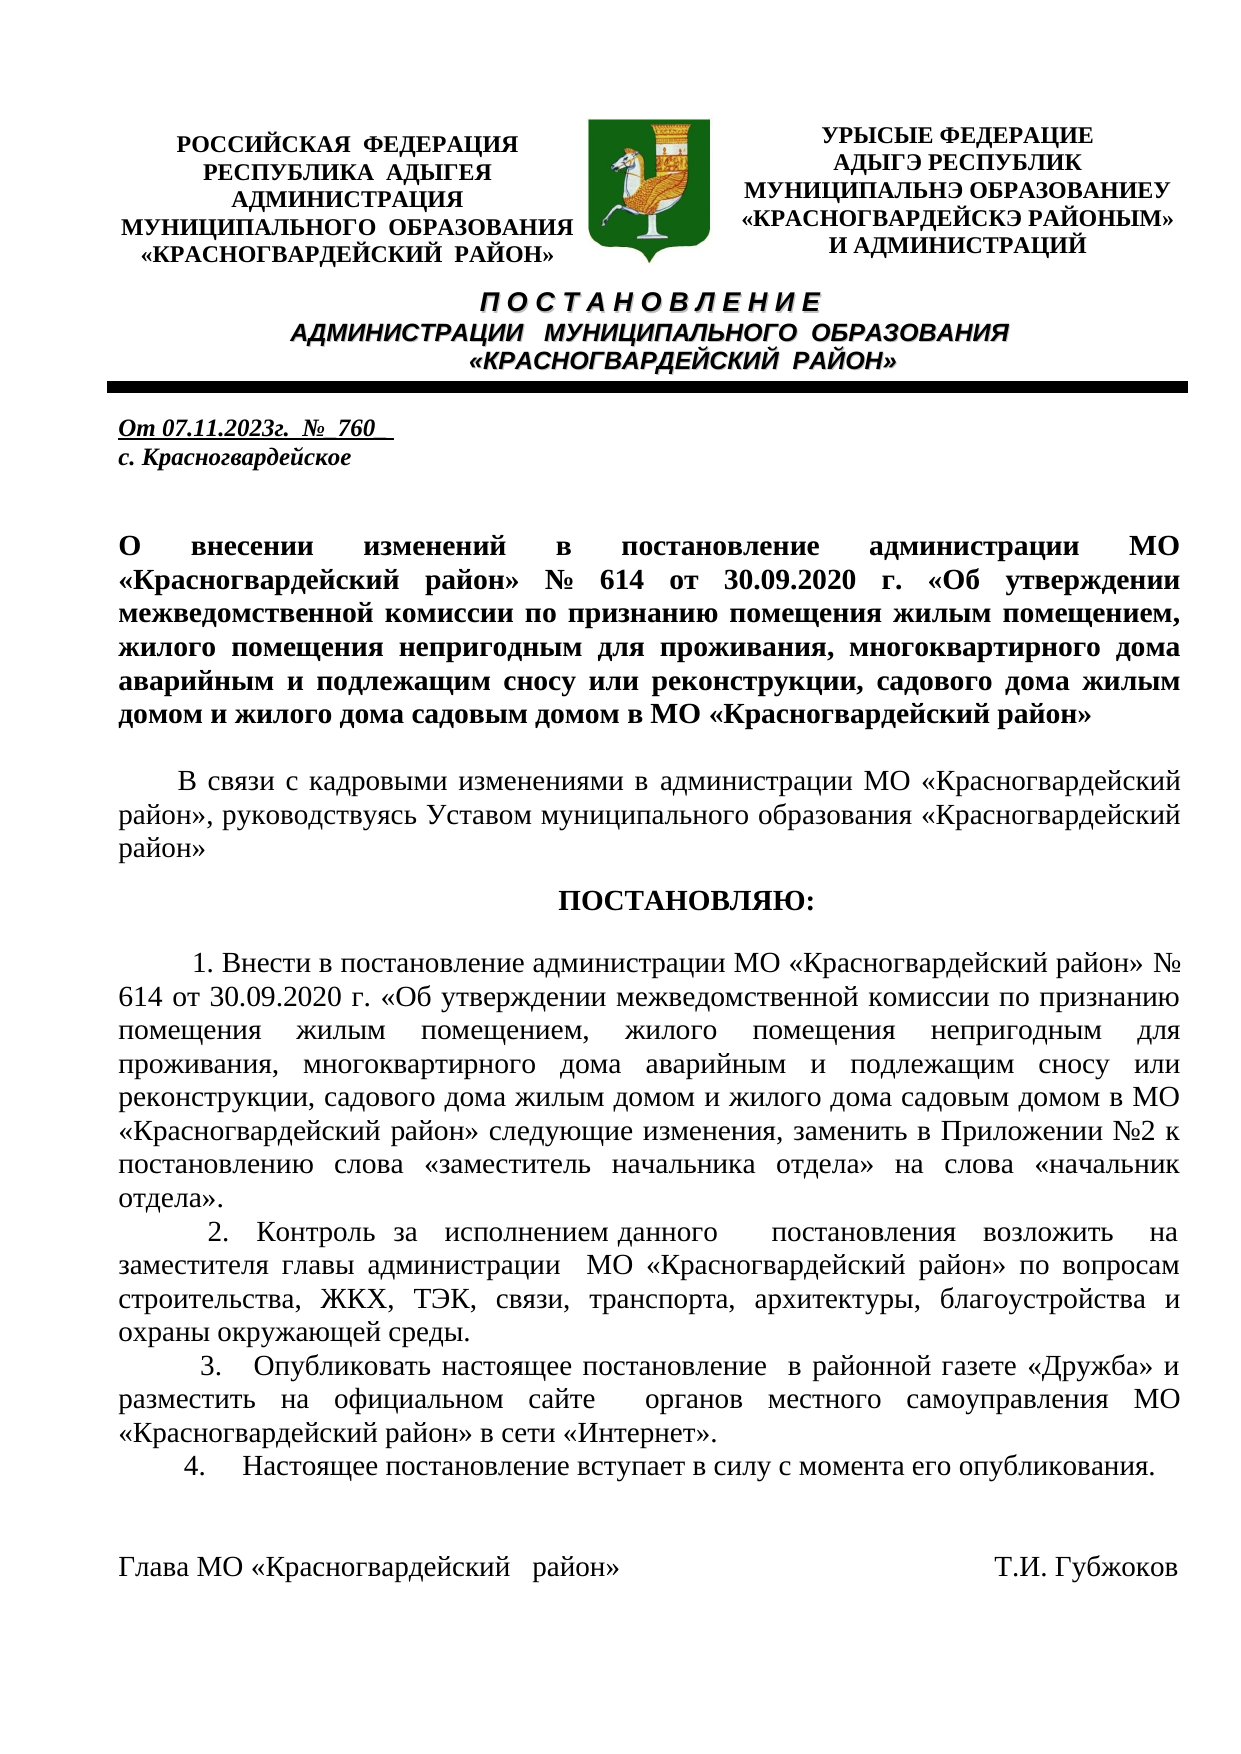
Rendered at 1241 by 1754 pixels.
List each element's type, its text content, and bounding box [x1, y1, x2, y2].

picture [586, 118, 713, 265]
text 2. Контроль за исполнением данного постановления возложить на заместителя главы администрации МО «Красногвардейский район» по вопросам строительства, ЖКХ, ТЭК, связи, транспорта, архитектуры, благоустройства и охраны окружающей среды. [118, 1214, 1181, 1348]
text Глава МО «Красногвардейский район» Т.И. Губжоков [118, 1549, 1181, 1583]
text 4. Настоящее постановление вступает в силу с момента его опубликования. [118, 1448, 1181, 1482]
text 1. Внести в постановление администрации МО «Красногвардейский район» № 614 от 30.09.2020 г. «Об утверждении межведомственной комиссии по признанию помещения жилым помещением, жилого помещения непригодным для проживания, многоквартирного дома аварийным и подлежащим сносу или реконструкции, садового дома жилым домом и жилого дома садовым домом в МО «Красногвардейский район» следующие изменения, заменить в Приложении №2 к постановлению слова «заместитель начальника отдела» на слова «начальник отдела». [118, 945, 1181, 1214]
subtitle с. Красногвардейское [118, 442, 1181, 471]
subtitle П О С Т А Н О В Л Е Н И Е [118, 286, 1181, 318]
subtitle «КРАСНОГВАРДЕЙСКИЙ РАЙОН» [118, 346, 1240, 375]
text 3. Опубликовать настоящее постановление в районной газете «Дружба» и разместить на официальном сайте органов местного самоуправления МО «Красногвардейский район» в сети «Интернет». [118, 1348, 1181, 1448]
subtitle От 07.11.2023г. №_760_ [118, 413, 1181, 442]
text О внесении изменений в постановление администрации МО «Красногвардейский район» № 614 от 30.09.2020 г. «Об утверждении межведомственной комиссии по признанию помещения жилым помещением, жилого помещения непригодным для проживания, многоквартирного дома аварийным и подлежащим сносу или реконструкции, садового дома жилым домом и жилого дома садовым домом в МО «Красногвардейский район» [118, 528, 1181, 730]
text В связи с кадровыми изменениями в администрации МО «Красногвардейский район», руководствуясь Уставом муниципального образования «Красногвардейский район» [118, 763, 1181, 864]
text ПОСТАНОВЛЯЮ: [118, 883, 1181, 917]
subtitle АДМИНИСТРАЦИИ МУНИЦИПАЛЬНОГО ОБРАЗОВАНИЯ [118, 318, 1181, 346]
